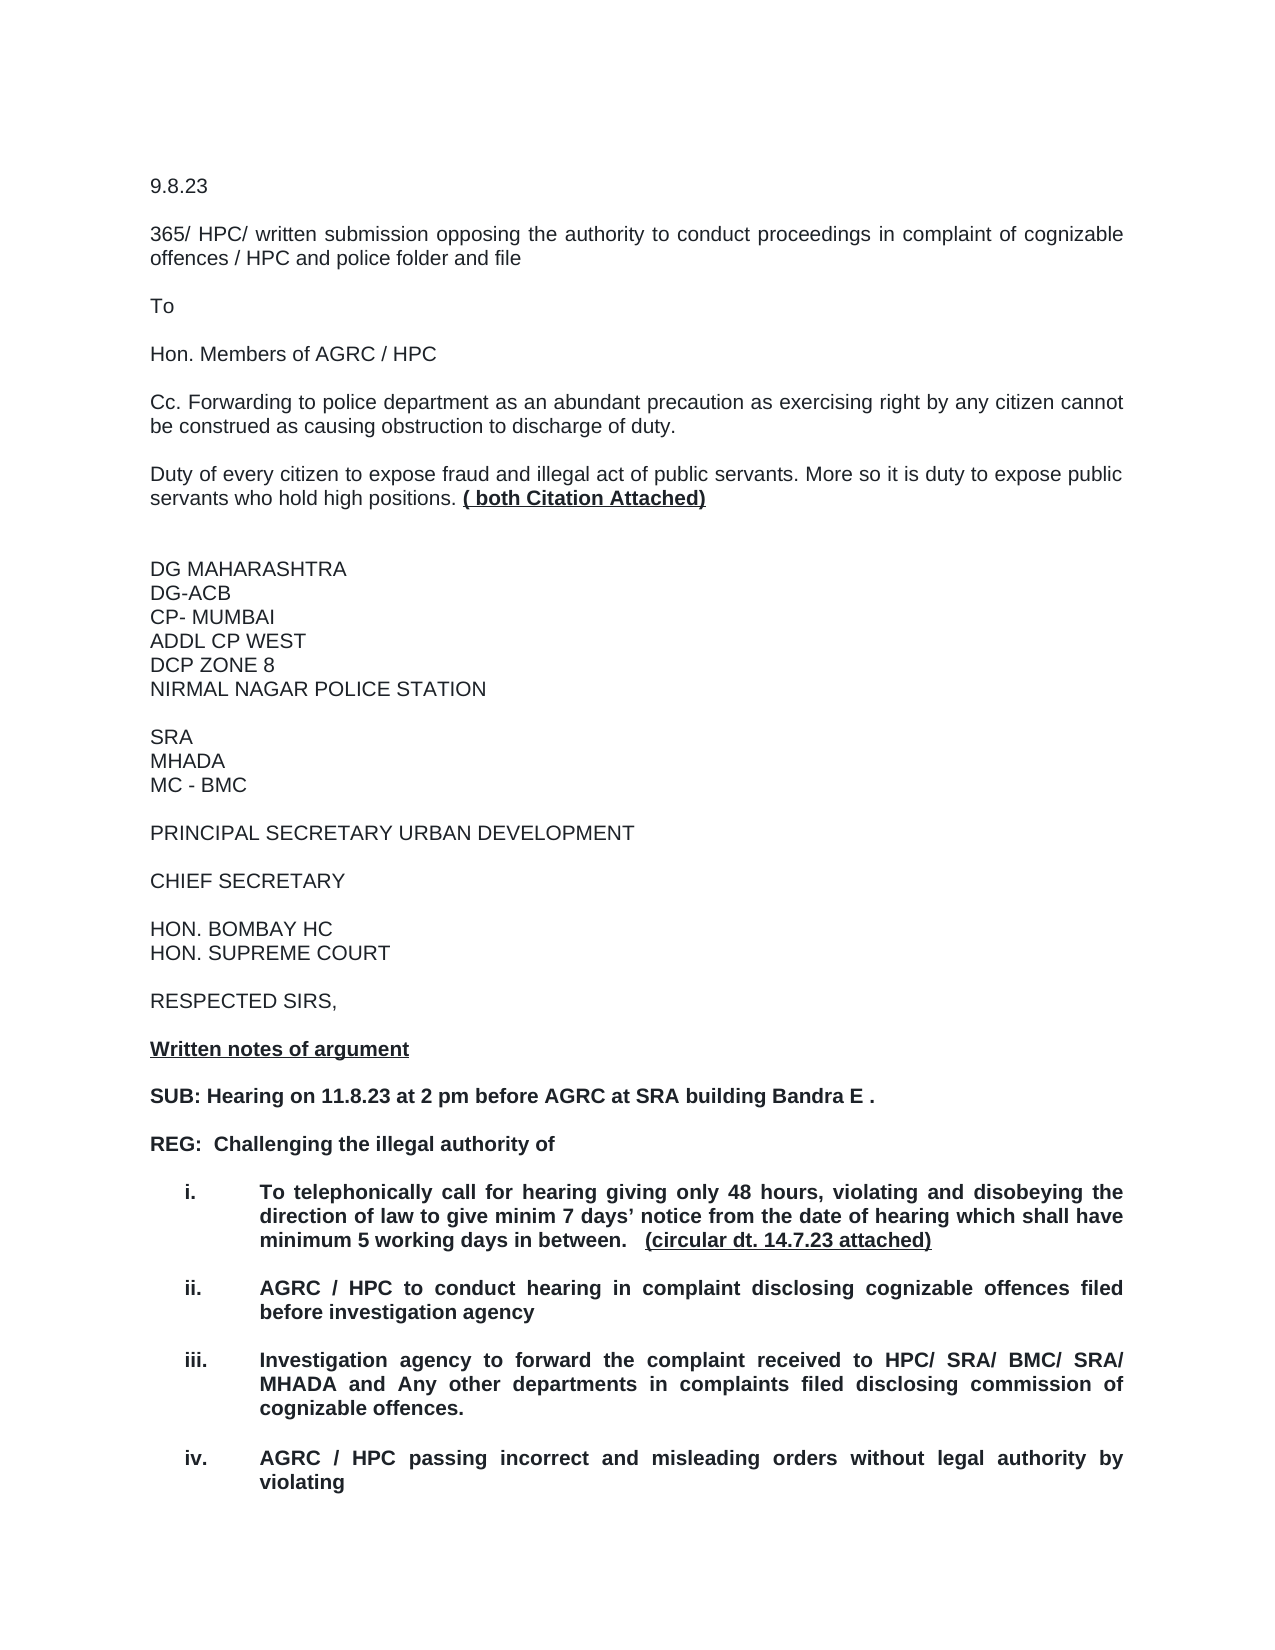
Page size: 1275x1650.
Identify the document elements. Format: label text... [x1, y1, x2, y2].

text 365/ HPC/ written submission opposing the authority to conduct proceedings in complaint of cognizable offences / HPC and police folder and file [150, 222, 1125, 270]
text DG MAHARASHTRA [150, 557, 1125, 581]
text SUB: Hearing on 11.8.23 at 2 pm before AGRC at SRA building Bandra E . [150, 1084, 1125, 1108]
text MHADA [150, 749, 1125, 773]
text CHIEF SECRETARY [150, 869, 1125, 893]
text RESPECTED SIRS, [150, 988, 1125, 1012]
list Investigation agency to forward the complaint received to HPC/ SRA/ BMC/ SRA/ MHADA and Any other departments in complaints filed disclosing commission of cognizable offences. [184, 1348, 1125, 1420]
text Cc. Forwarding to police department as an abundant precaution as exercising right by any citizen cannot be construed as causing obstruction to discharge of duty. [150, 389, 1125, 437]
text REG: Challenging the illegal authority of [150, 1132, 1125, 1156]
text ADDL CP WEST [150, 629, 1125, 653]
text DG-ACB [150, 581, 1125, 605]
text PRINCIPAL SECRETARY URBAN DEVELOPMENT [150, 821, 1125, 845]
text DCP ZONE 8 [150, 653, 1125, 677]
text 9.8.23 [150, 174, 1125, 198]
list AGRC / HPC to conduct hearing in complaint disclosing cognizable offences filed before investigation agency [184, 1276, 1125, 1324]
text Duty of every citizen to expose fraud and illegal act of public servants. More so it is duty to expose public servants who hold high positions. ( both Citation Attached) [150, 461, 1125, 509]
text HON. SUPREME COURT [150, 941, 1125, 964]
list To telephonically call for hearing giving only 48 hours, violating and disobeying the direction of law to give minim 7 days’ notice from the date of hearing which shall have minimum 5 working days in between. (circular dt. 14.7.23 attached) [184, 1180, 1125, 1252]
text CP- MUMBAI [150, 605, 1125, 629]
list AGRC / HPC passing incorrect and misleading orders without legal authority by violating [184, 1446, 1125, 1493]
text To [150, 294, 1125, 318]
text NIRMAL NAGAR POLICE STATION [150, 677, 1125, 701]
text SRA [150, 725, 1125, 749]
text MC - BMC [150, 773, 1125, 797]
text Hon. Members of AGRC / HPC [150, 342, 1125, 366]
text HON. BOMBAY HC [150, 917, 1125, 941]
text Written notes of argument [150, 1036, 1125, 1060]
